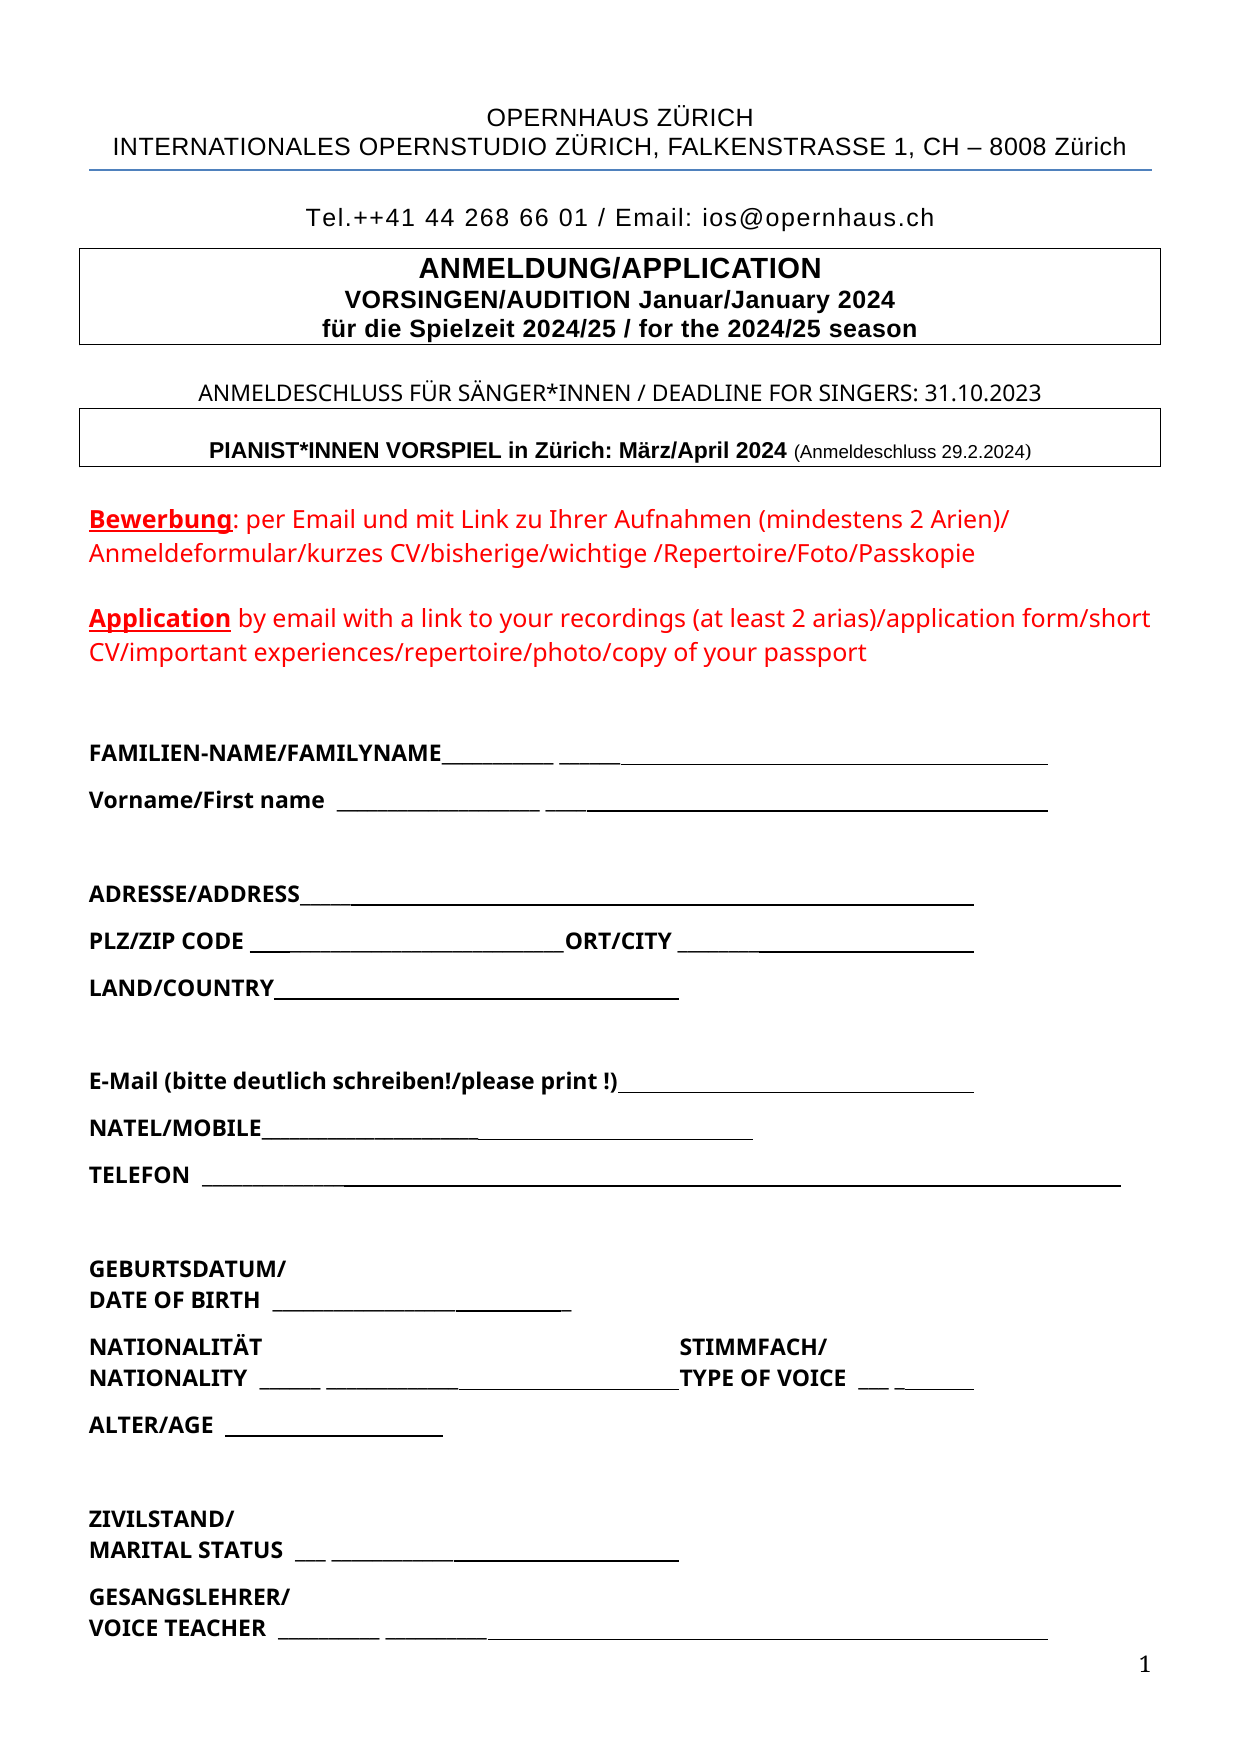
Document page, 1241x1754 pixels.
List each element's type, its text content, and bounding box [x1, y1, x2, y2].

text MARITAL STATUS ___ ____________ [89, 1534, 1152, 1565]
title INTERNATIONALES OPERNSTUDIO ZÜRICH, FALKENSTRASSE 1, CH – 8008 Zürich [89, 132, 1152, 169]
text Vorname/First name ____________________ ____ [89, 784, 1152, 815]
text ZIVILSTAND/ [89, 1503, 1152, 1534]
text VOICE TEACHER __________ __________ [89, 1612, 1152, 1643]
text GESANGSLEHRER/ [89, 1581, 1152, 1612]
text NATIONALITÄT STIMMFACH/ [89, 1331, 1152, 1362]
text PLZ/ZIP CODE _ ___________________________ORT/CITY ________ [89, 924, 1152, 956]
title VORSINGEN/AUDITION Januar/January 2024 [89, 285, 1152, 310]
text DATE OF BIRTH __________________ _ [89, 1284, 1152, 1315]
title ANMELDUNG/APPLICATION [80, 249, 1160, 285]
text Application by email with a link to your recordings (at least 2 arias)/application form/short CV/important experiences/repertoire/photo/copy of your passport [89, 601, 1152, 669]
text ALTER/AGE [89, 1409, 1152, 1440]
text LAND/COUNTRY [89, 971, 1152, 1003]
text ADRESSE/ADDRESS_____ [89, 878, 1152, 909]
text NATEL/MOBILE_______________________ [89, 1112, 1152, 1143]
text Bewerbung: per Email und mit Link zu Ihrer Aufnahmen (mindestens 2 Arien)/ Anmeldeformular/kurzes CV/bisherige/wichtige /Repertoire/Foto/Passkopie [89, 501, 1152, 569]
text GEBURTSDATUM/ [89, 1253, 1152, 1284]
text E-Mail (bitte deutlich schreiben!/please print !) [89, 1065, 1152, 1096]
text PIANIST*INNEN VORSPIEL in Zürich: März/April 2024 (Anmeldeschluss 29.2.2024) [80, 434, 1160, 466]
title für die Spielzeit 2024/25 / for the 2024/25 season [80, 310, 1160, 344]
text ANMELDESCHLUSS FÜR SÄNGER*INNEN / DEADLINE FOR SINGERS: 31.10.2023 [89, 377, 1152, 408]
subtitle Tel.++41 44 268 66 01 / Email: ios@opernhaus.ch [89, 203, 1152, 231]
text TELEFON ______________ [89, 1159, 1152, 1190]
text FAMILIEN-NAME/FAMILYNAME___________ ______ [89, 737, 1152, 768]
text NATIONALITY ______ _____________ TYPE OF VOICE ___ _ [89, 1362, 1152, 1393]
title OPERNHAUS ZÜRICH [89, 103, 1152, 132]
